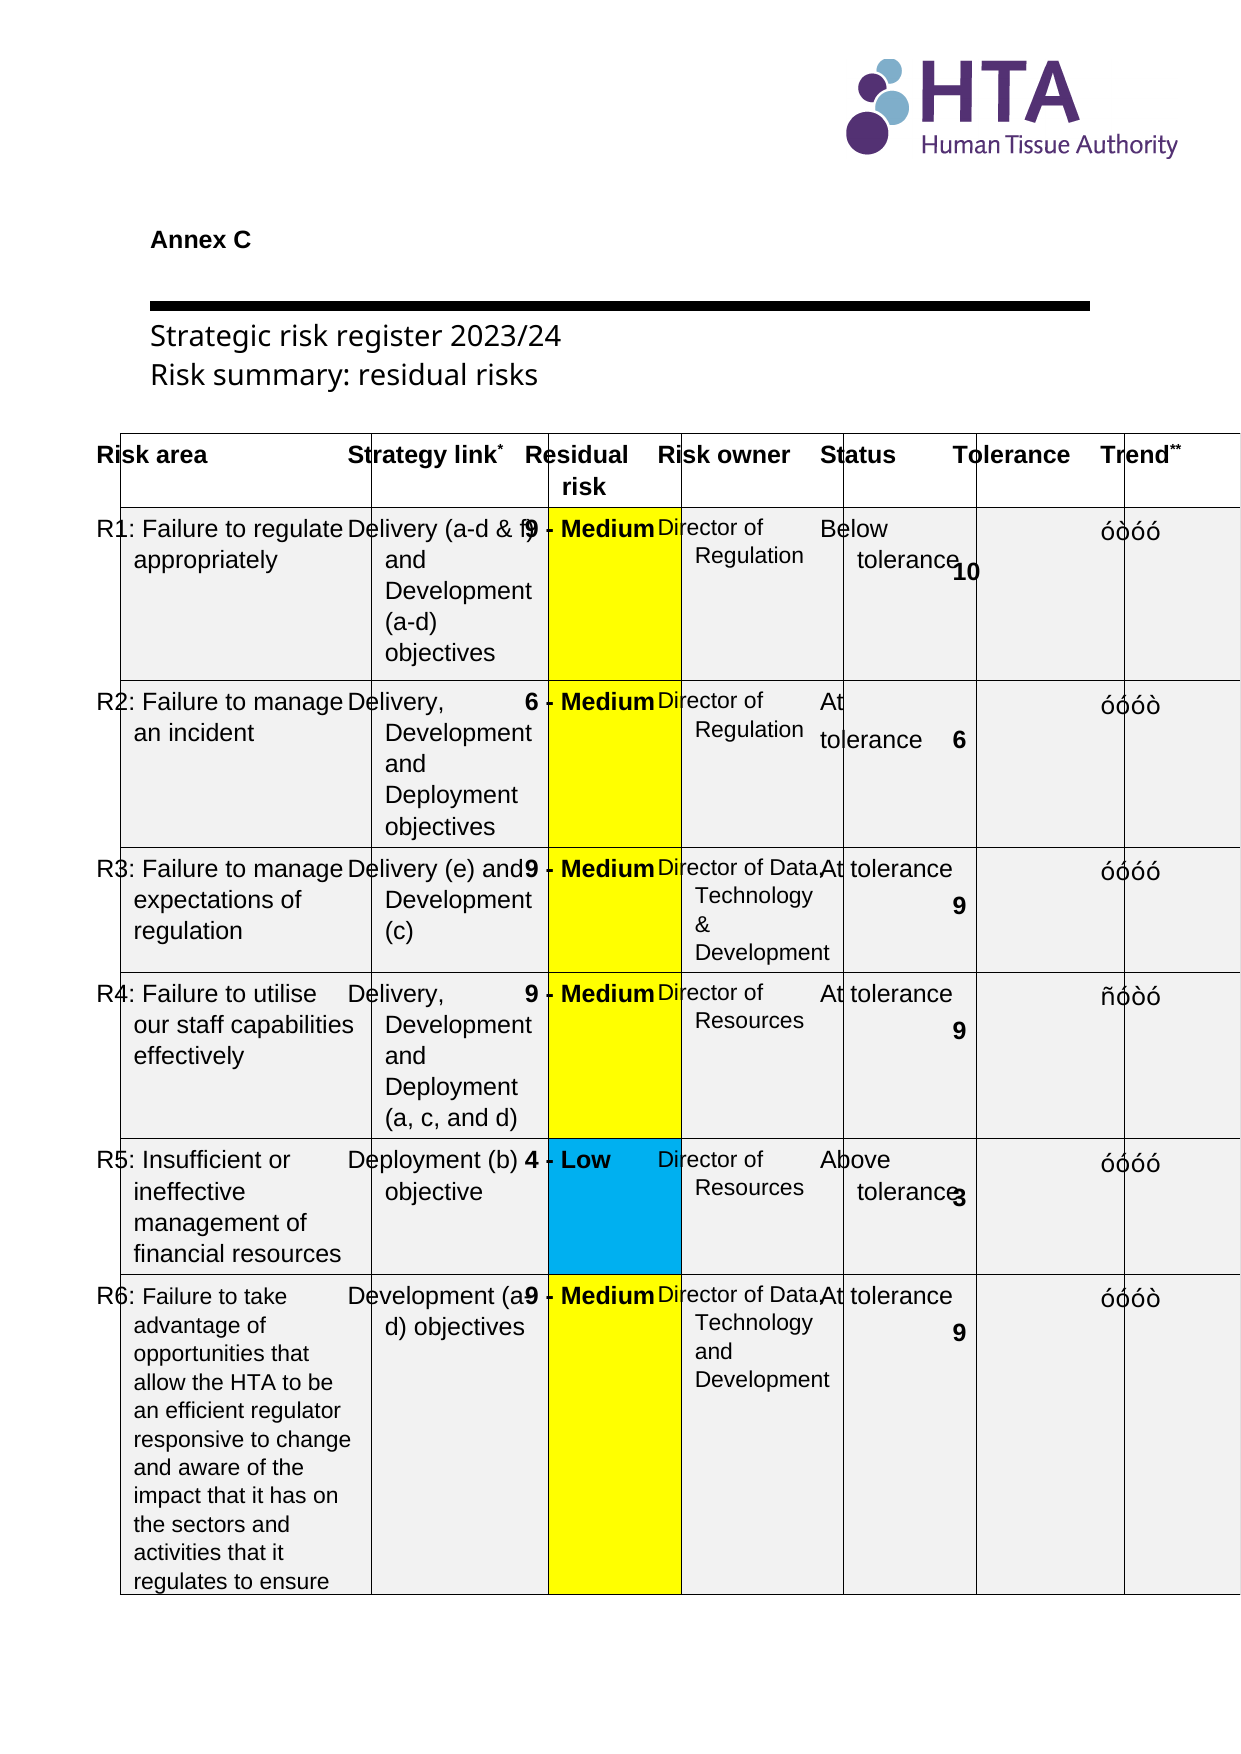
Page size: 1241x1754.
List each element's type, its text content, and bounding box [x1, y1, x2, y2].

table_cell 9 - Medium [549, 508, 681, 680]
table_cell 9 - Medium [549, 848, 681, 972]
table_cell R1: Failure to regulate appropriately [121, 508, 371, 680]
table_cell 9 [977, 1275, 1124, 1594]
table_cell Director of Resources [682, 1139, 843, 1274]
table_cell 9 [977, 973, 1124, 1138]
table_cell Above tolerance [844, 1139, 976, 1274]
table_cell Director of Regulation [682, 508, 843, 680]
table_cell Delivery, Development and Deployment (a, c, and d) [372, 973, 548, 1138]
subtitle Risk summary: residual risks [150, 355, 1090, 394]
table_cell óòóó [1125, 508, 1240, 680]
table_cell At tolerance [844, 848, 976, 972]
table_cell Below tolerance [844, 508, 976, 680]
table_cell 4 - Low [549, 1139, 681, 1274]
table_header Strategy link* [372, 434, 548, 507]
table_cell Development (a-d) objectives [372, 1275, 548, 1594]
table_cell Director of Resources [682, 973, 843, 1138]
picture [846, 59, 1178, 159]
subtitle Strategic risk register 2023/24 [150, 313, 1090, 355]
table_cell óóóó [1125, 848, 1240, 972]
list Annex C [150, 225, 1090, 254]
table_cell R5: Insufficient or ineffective management of financial resources [121, 1139, 371, 1274]
table_cell óóóó [1125, 1139, 1240, 1274]
table_cell 6 [977, 681, 1124, 847]
table_cell Director of Regulation [682, 681, 843, 847]
table_cell Deployment (b) objective [372, 1139, 548, 1274]
table_header Risk owner [682, 434, 843, 507]
table_cell Director of Data, Technology and Development [682, 1275, 843, 1594]
table_cell óóóò [1125, 681, 1240, 847]
table_header Tolerance [977, 434, 1124, 507]
table_cell At tolerance [844, 1275, 976, 1594]
table_cell R3: Failure to manage expectations of regulation [121, 848, 371, 972]
table_cell 9 - Medium [549, 1275, 681, 1594]
table_cell 9 [977, 848, 1124, 972]
table_header Residual risk [549, 434, 681, 507]
table_cell Delivery (a-d & f) and Development (a-d) objectives [372, 508, 548, 680]
table_cell ñóòó [1125, 973, 1240, 1138]
table_header Status [844, 434, 976, 507]
table_cell Director of Data, Technology & Development [682, 848, 843, 972]
table_cell At tolerance [844, 973, 976, 1138]
table_cell 6 - Medium [549, 681, 681, 847]
table_cell Delivery (e) and Development (c) [372, 848, 548, 972]
table_cell R4: Failure to utilise our staff capabilities effectively [121, 973, 371, 1138]
table_cell 3 [977, 1139, 1124, 1274]
table_cell óóóò [1125, 1275, 1240, 1594]
table_cell At tolerance [844, 681, 976, 847]
table_header Risk area [121, 434, 371, 507]
table_header Trend** [1125, 434, 1240, 507]
table_cell 10 [977, 508, 1124, 680]
table_cell 9 - Medium [549, 973, 681, 1138]
table_cell R2: Failure to manage an incident [121, 681, 371, 847]
table_cell Delivery, Development and Deployment objectives [372, 681, 548, 847]
